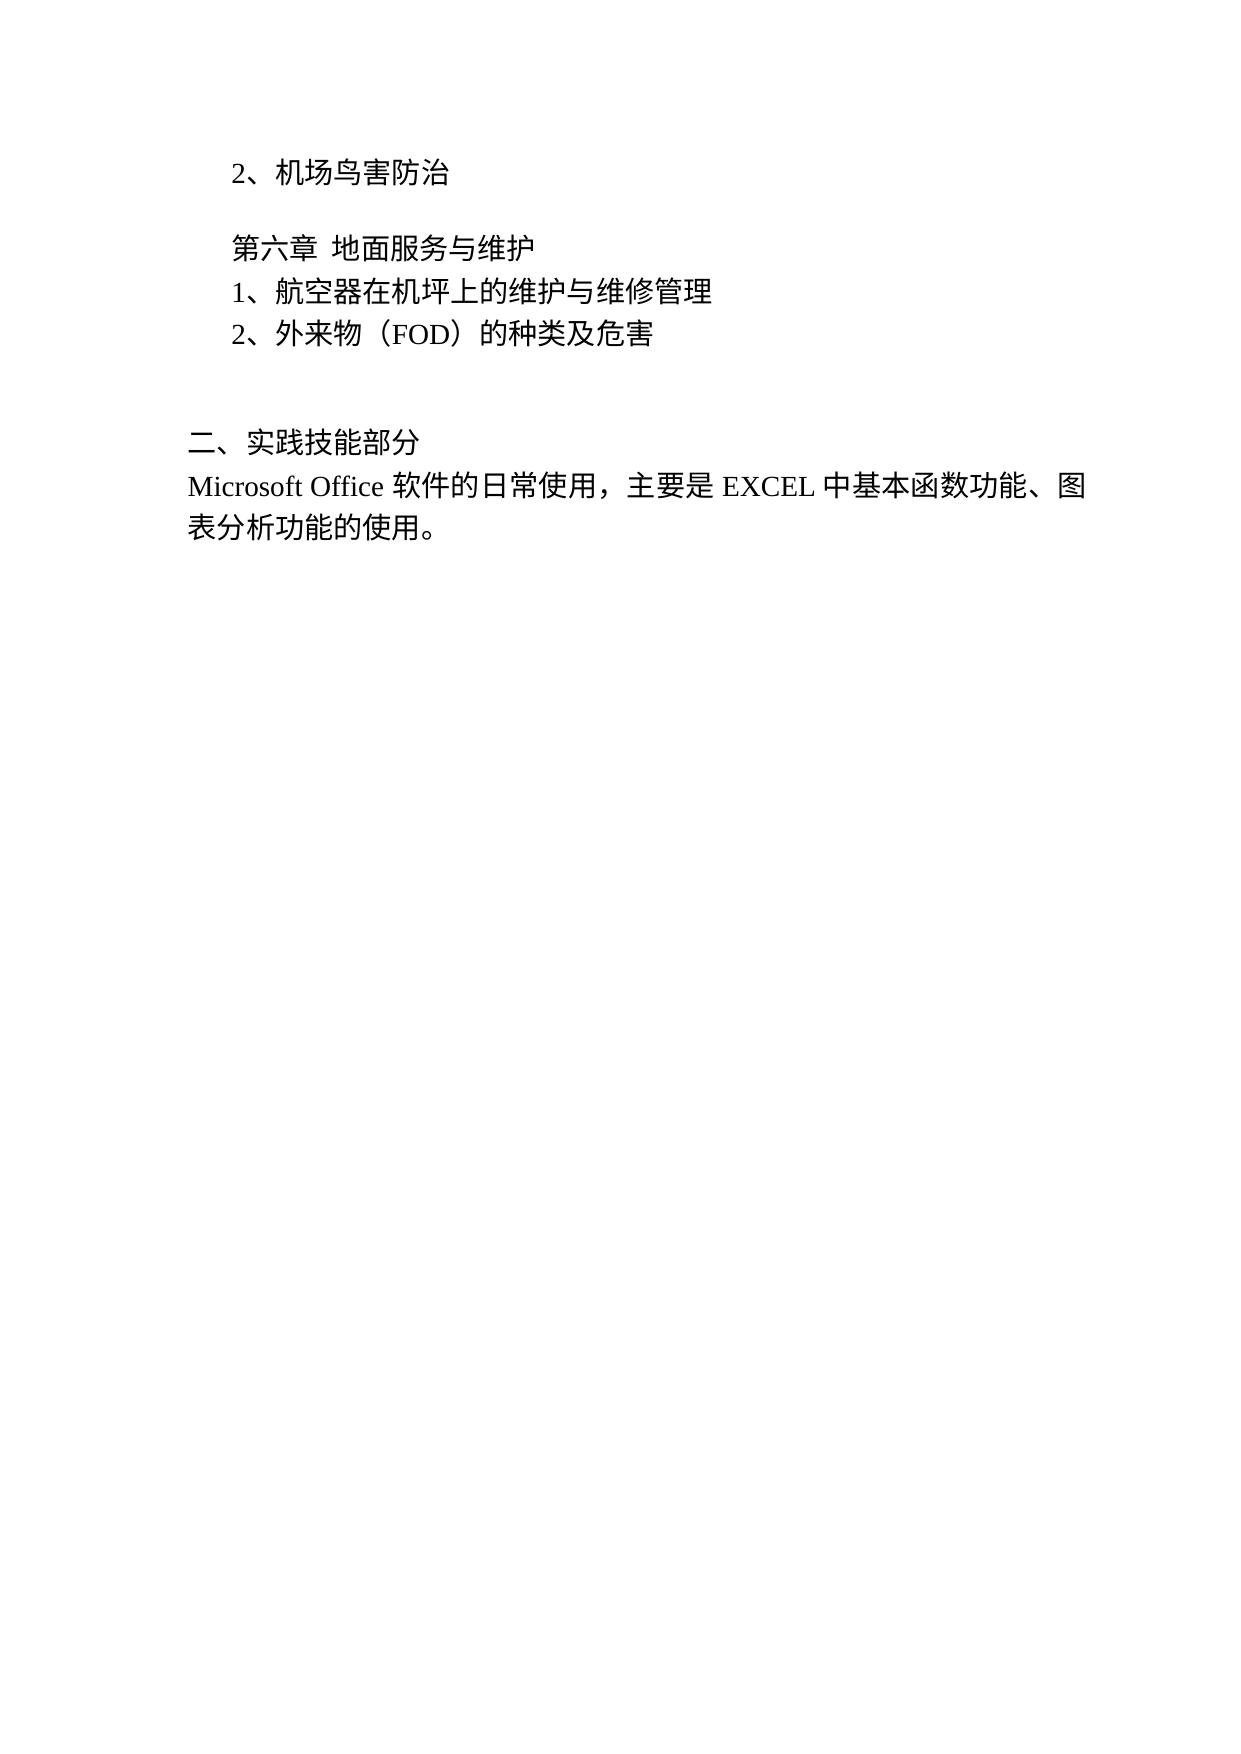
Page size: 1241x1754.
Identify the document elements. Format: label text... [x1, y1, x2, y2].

text 2、外来物（FOD）的种类及危害 [187, 310, 1087, 353]
text 1、航空器在机坪上的维护与维修管理 [187, 268, 1087, 310]
text 二、实践技能部分 [187, 420, 1087, 462]
text 2、机场鸟害防治 [187, 150, 1087, 192]
text 第六章 地面服务与维护 [187, 226, 1087, 268]
text Microsoft Office 软件的日常使用，主要是EXCEL 中基本函数功能、图表分析功能的使用。 [187, 462, 1087, 547]
